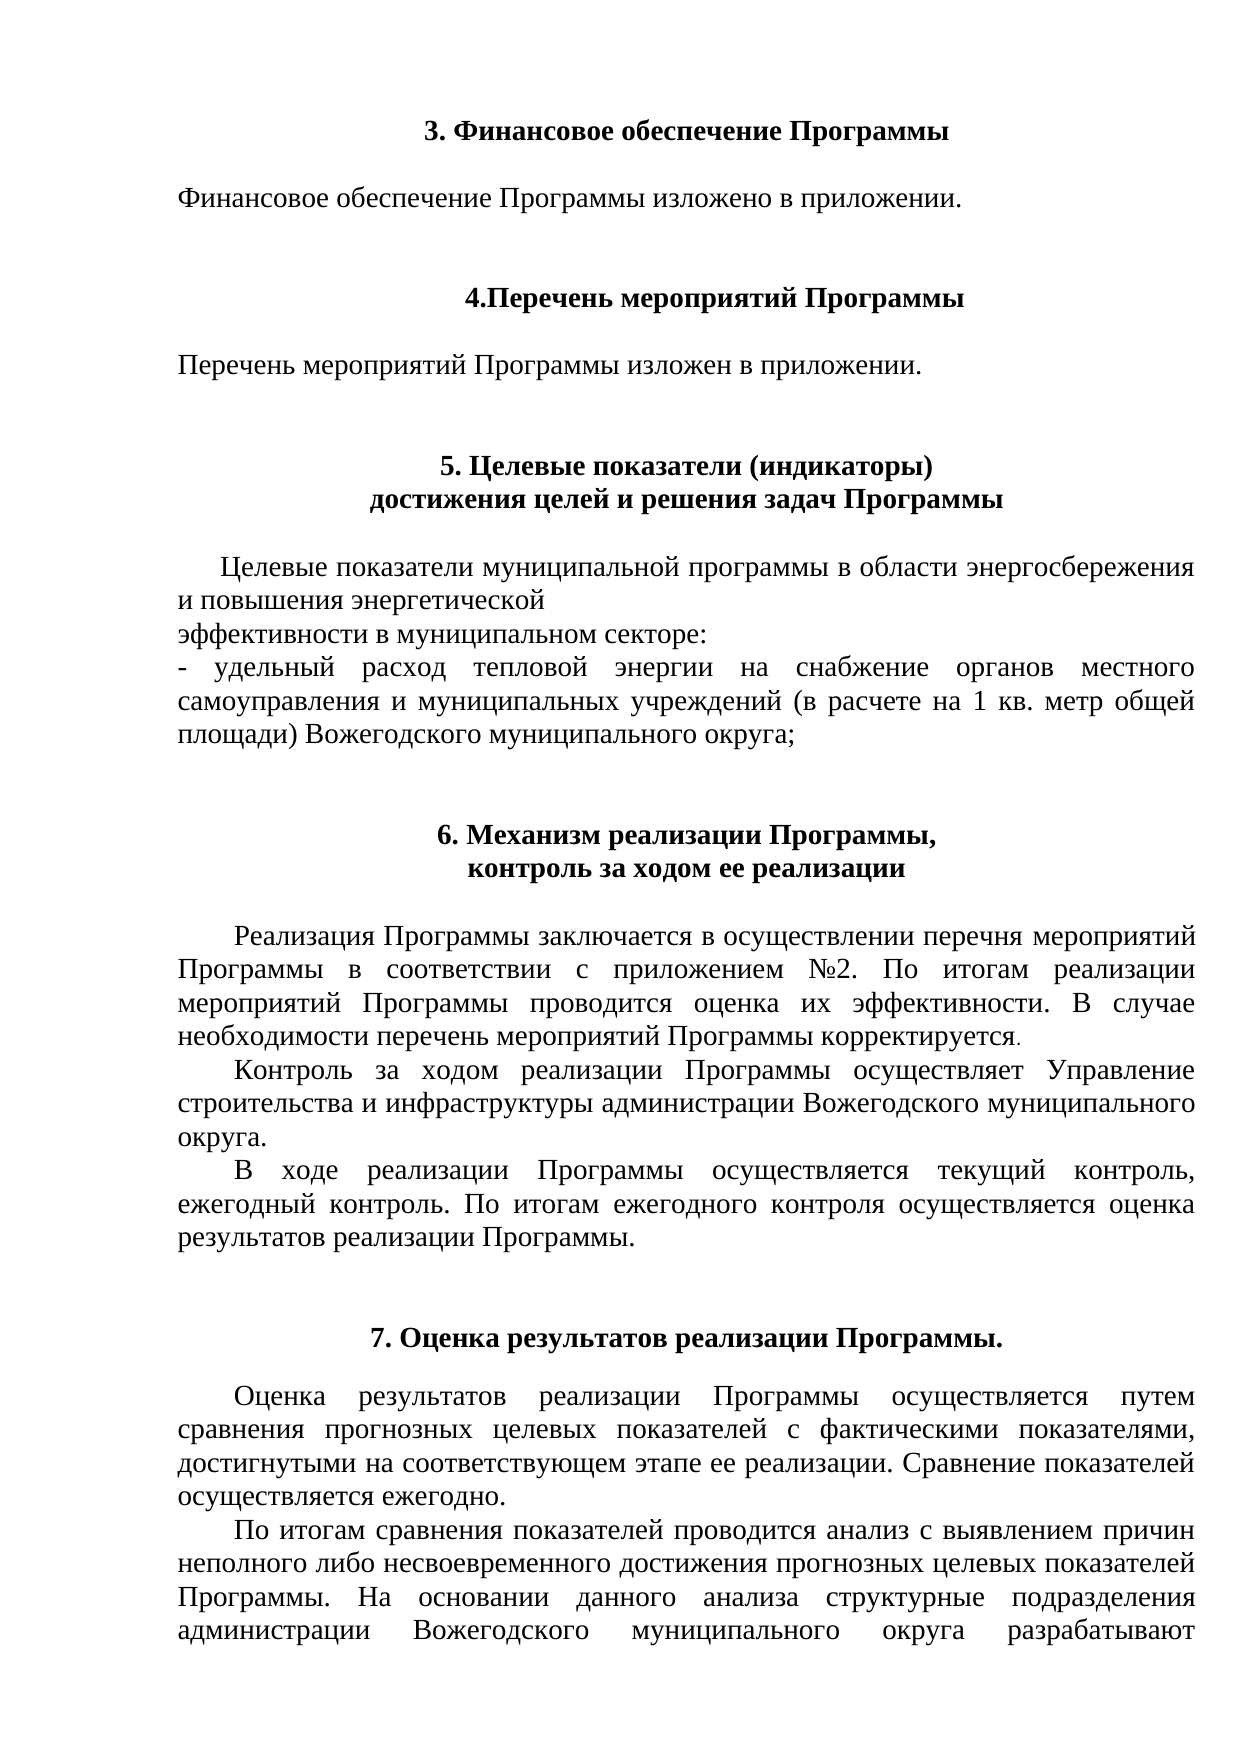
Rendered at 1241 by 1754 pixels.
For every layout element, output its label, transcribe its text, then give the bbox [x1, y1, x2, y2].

text 5. Целевые показатели (индикаторы) [177, 448, 1196, 482]
text Контроль за ходом реализации Программы осуществляет Управление строительства и инфраструктуры администрации Вожегодского муниципального округа. [177, 1052, 1196, 1152]
text 7. Оценка результатов реализации Программы. [177, 1320, 1196, 1354]
text В ходе реализации Программы осуществляется текущий контроль, ежегодный контроль. По итогам ежегодного контроля осуществляется оценка результатов реализации Программы. [177, 1152, 1196, 1253]
text 6. Механизм реализации Программы, [177, 817, 1196, 851]
text контроль за ходом ее реализации [177, 851, 1196, 884]
text Реализация Программы заключается в осуществлении перечня мероприятий Программы в соответствии с приложением №2. По итогам реализации мероприятий Программы проводится оценка их эффективности. В случае необходимости перечень мероприятий Программы корректируется. [177, 918, 1196, 1052]
text Оценка результатов реализации Программы осуществляется путем сравнения прогнозных целевых показателей с фактическими показателями, достигнутыми на соответствующем этапе ее реализации. Сравнение показателей осуществляется ежегодно. [177, 1378, 1196, 1512]
text Финансовое обеспечение Программы изложено в приложении. [177, 180, 1196, 213]
text - удельный расход тепловой энергии на снабжение органов местного самоуправления и муниципальных учреждений (в расчете на 1 кв. метр общей площади) Вожегодского муниципального округа; [177, 649, 1196, 750]
text 4.Перечень мероприятий Программы [177, 280, 1196, 314]
text 3. Финансовое обеспечение Программы [177, 113, 1196, 146]
text достижения целей и решения задач Программы [177, 482, 1196, 515]
text Перечень мероприятий Программы изложен в приложении. [177, 347, 1196, 381]
text Целевые показатели муниципальной программы в области энергосбережения и повышения энергетической [177, 549, 1196, 616]
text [177, 1512, 1196, 1646]
text эффективности в муниципальном секторе: [177, 616, 1196, 649]
